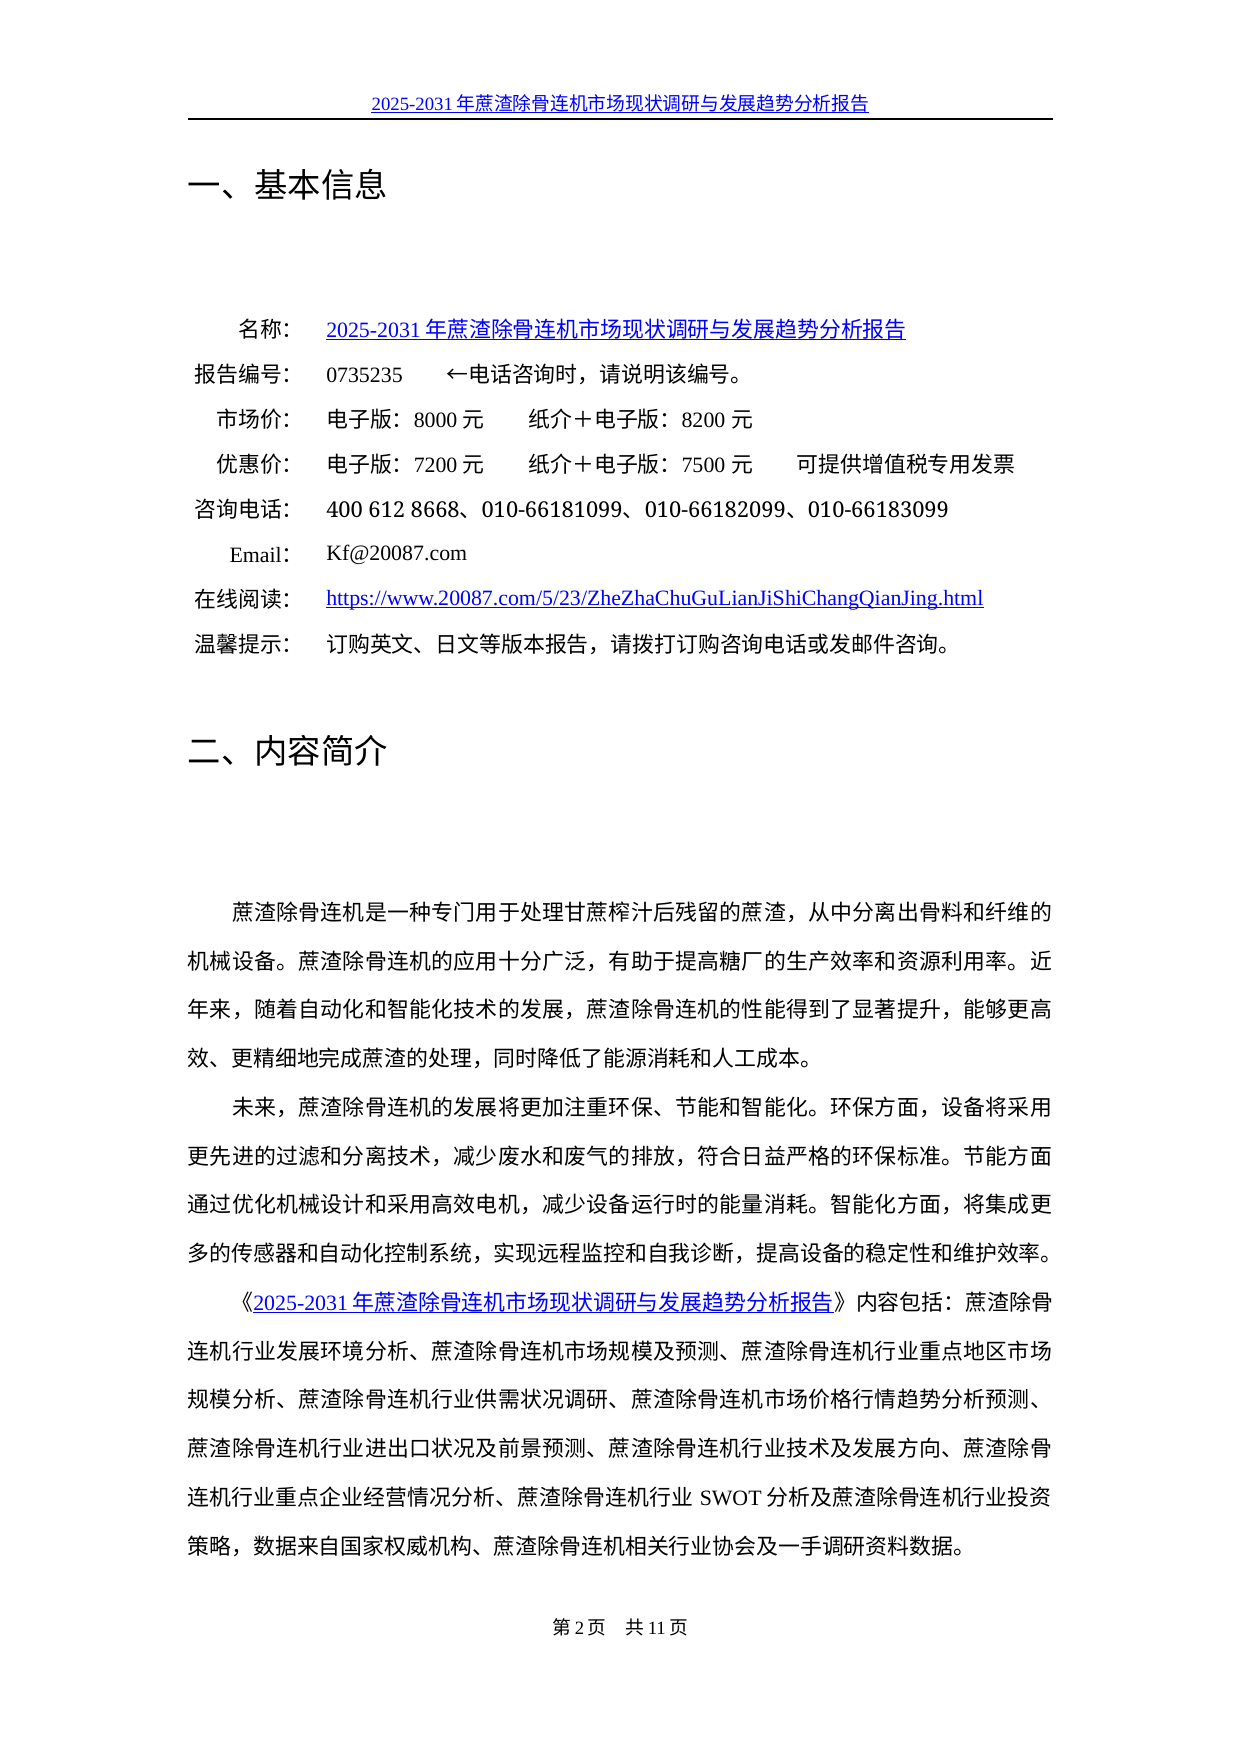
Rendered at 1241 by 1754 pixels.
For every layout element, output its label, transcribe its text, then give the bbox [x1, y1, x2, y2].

table_cell 市场价： [167, 402, 315, 447]
table_cell [315, 582, 1073, 627]
table_cell Email： [167, 537, 315, 582]
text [187, 894, 1053, 1561]
table_cell 优惠价： [167, 447, 315, 492]
table_cell 电子版：8000 元 纸介＋电子版：8200 元 [315, 402, 1073, 447]
table_cell 报告编号： [167, 357, 315, 402]
table_cell 咨询电话： [167, 492, 315, 537]
title 一、基本信息 [187, 150, 1053, 215]
table_cell Kf@20087.com [315, 537, 1073, 582]
table_cell 温馨提示： [167, 627, 315, 672]
table_cell 订购英文、日文等版本报告，请拨打订购咨询电话或发邮件咨询。 [315, 627, 1073, 672]
table_cell 在线阅读： [167, 582, 315, 627]
table_header 名称： [167, 312, 315, 357]
table_header 2025-2031年蔗渣除骨连机市场现状调研与发展趋势分析报告 [315, 312, 1073, 357]
table_cell 400 612 8668、010-66181099、010-66182099、010-66183099 [315, 492, 1073, 537]
title 二、内容简介 [187, 717, 1053, 782]
table_cell 电子版：7200 元 纸介＋电子版：7500 元 可提供增值税专用发票 [315, 447, 1073, 492]
table_cell 0735235 ←电话咨询时，请说明该编号。 [315, 357, 1073, 402]
